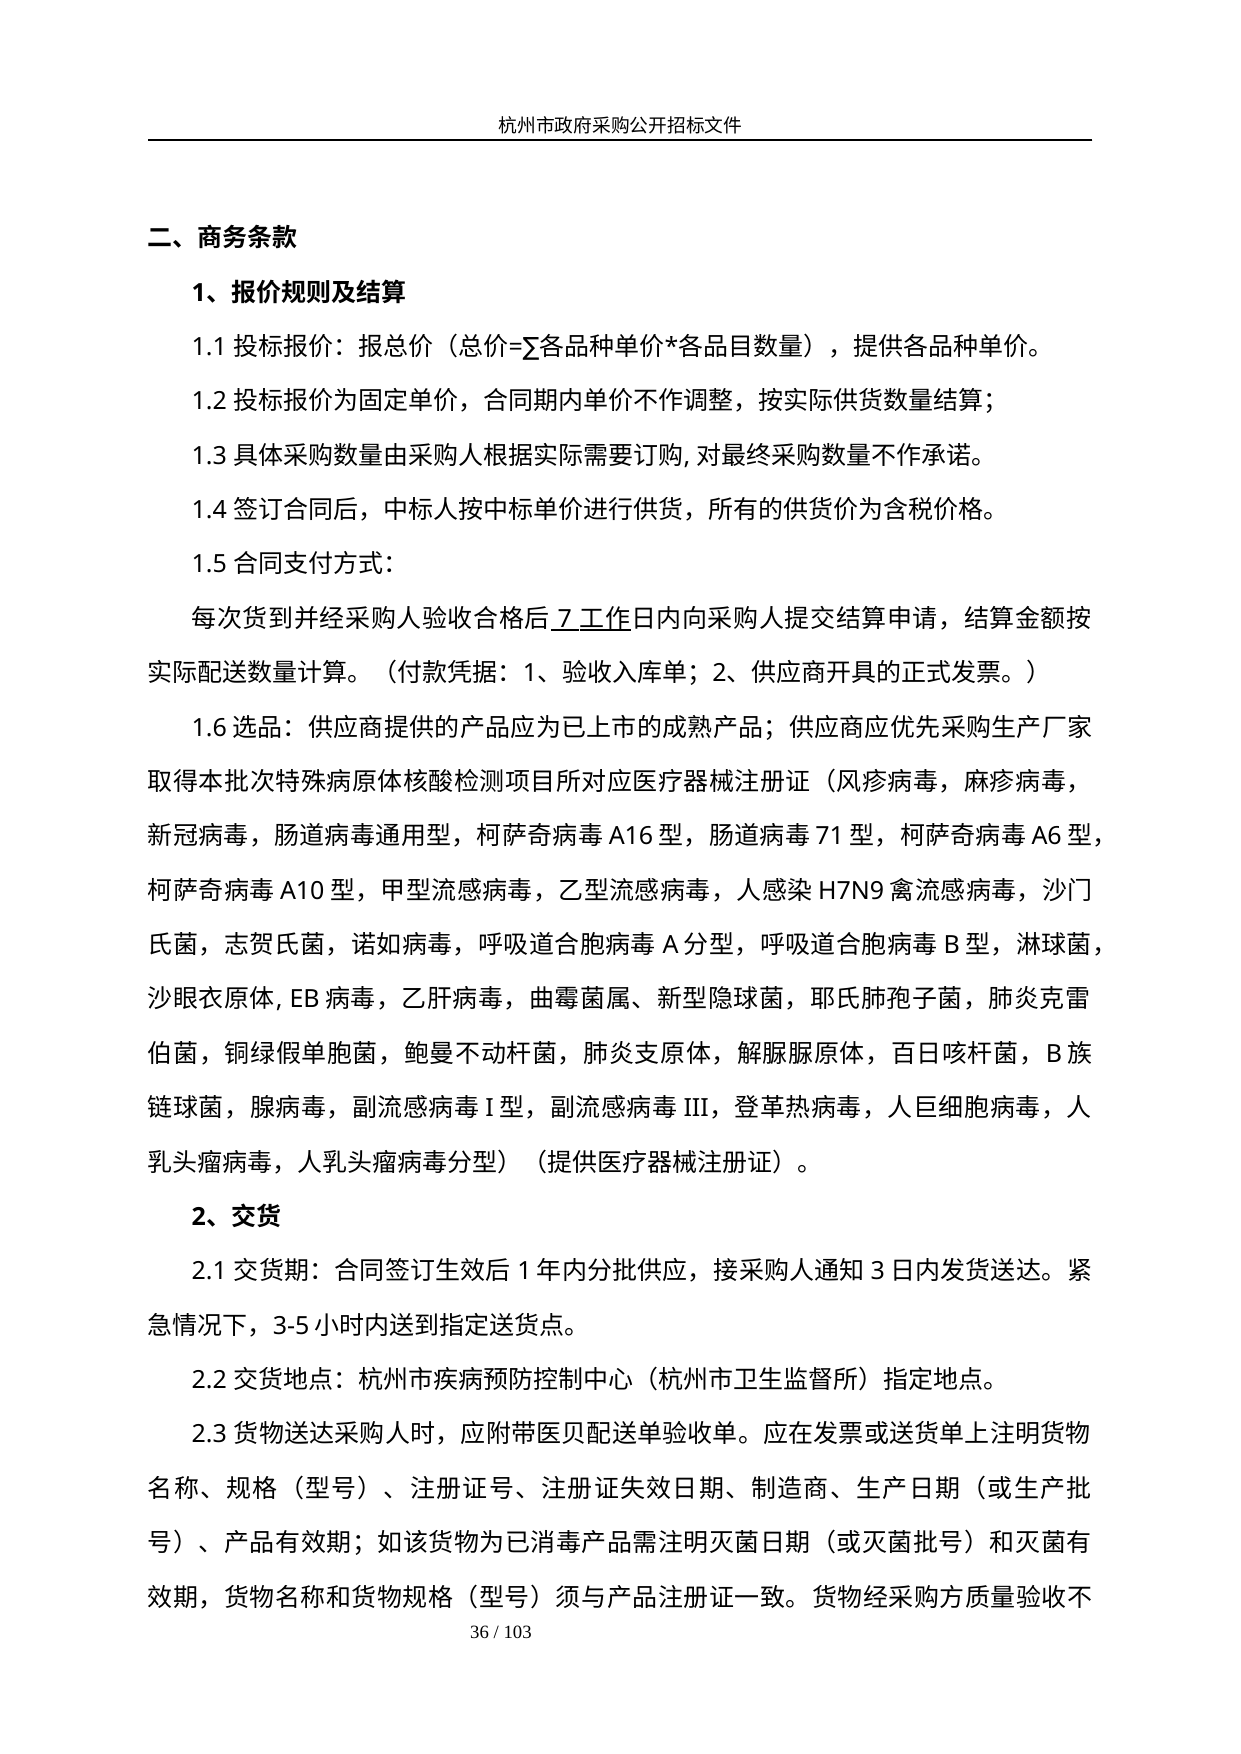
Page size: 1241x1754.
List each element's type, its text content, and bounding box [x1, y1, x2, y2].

text 1.4 签订合同后，中标人按中标单价进行供货，所有的供货价为含税价格。 [148, 489, 1092, 526]
text 1.6选品：供应商提供的产品应为已上市的成熟产品；供应商应优先采购生产厂家取得本批次特殊病原体核酸检测项目所对应医疗器械注册证（风疹病毒，麻疹病毒，新冠病毒，肠道病毒通用型，柯萨奇病毒A16型，肠道病毒71型，柯萨奇病毒A6型，柯萨奇病毒A10型，甲型流感病毒，乙型流感病毒，人感染H7N9禽流感病毒，沙门氏菌，志贺氏菌，诺如病毒，呼吸道合胞病毒A分型，呼吸道合胞病毒B型，淋球菌，沙眼衣原体, EB病毒，乙肝病毒，曲霉菌属、新型隐球菌，耶氏肺孢子菌，肺炎克雷伯菌，铜绿假单胞菌，鲍曼不动杆菌，肺炎支原体，解脲脲原体，百日咳杆菌，B族链球菌，腺病毒，副流感病毒I型，副流感病毒III，登革热病毒，人巨细胞病毒，人乳头瘤病毒，人乳头瘤病毒分型）（提供医疗器械注册证）。 [148, 707, 1092, 1178]
text 每次货到并经采购人验收合格后 7 工作日内向采购人提交结算申请，结算金额按实际配送数量计算。（付款凭据：1、验收入库单；2、供应商开具的正式发票。） [148, 598, 1092, 689]
text 2.1 交货期：合同签订生效后1年内分批供应，接采购人通知3日内发货送达。紧急情况下，3-5小时内送到指定送货点。 [148, 1251, 1092, 1341]
text 1.3 具体采购数量由采购人根据实际需要订购, 对最终采购数量不作承诺。 [148, 435, 1092, 471]
text 1.2 投标报价为固定单价，合同期内单价不作调整，按实际供货数量结算； [148, 381, 1092, 417]
text 1、报价规则及结算 [148, 272, 1092, 308]
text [148, 1414, 1092, 1613]
text 2.2 交货地点：杭州市疾病预防控制中心（杭州市卫生监督所）指定地点。 [148, 1359, 1092, 1396]
text 2、交货 [148, 1196, 1092, 1233]
text 1.1 投标报价：报总价（总价=∑各品种单价*各品目数量），提供各品种单价。 [148, 326, 1092, 363]
text 1.5 合同支付方式： [148, 544, 1092, 580]
subtitle 二、商务条款 [148, 218, 1092, 254]
